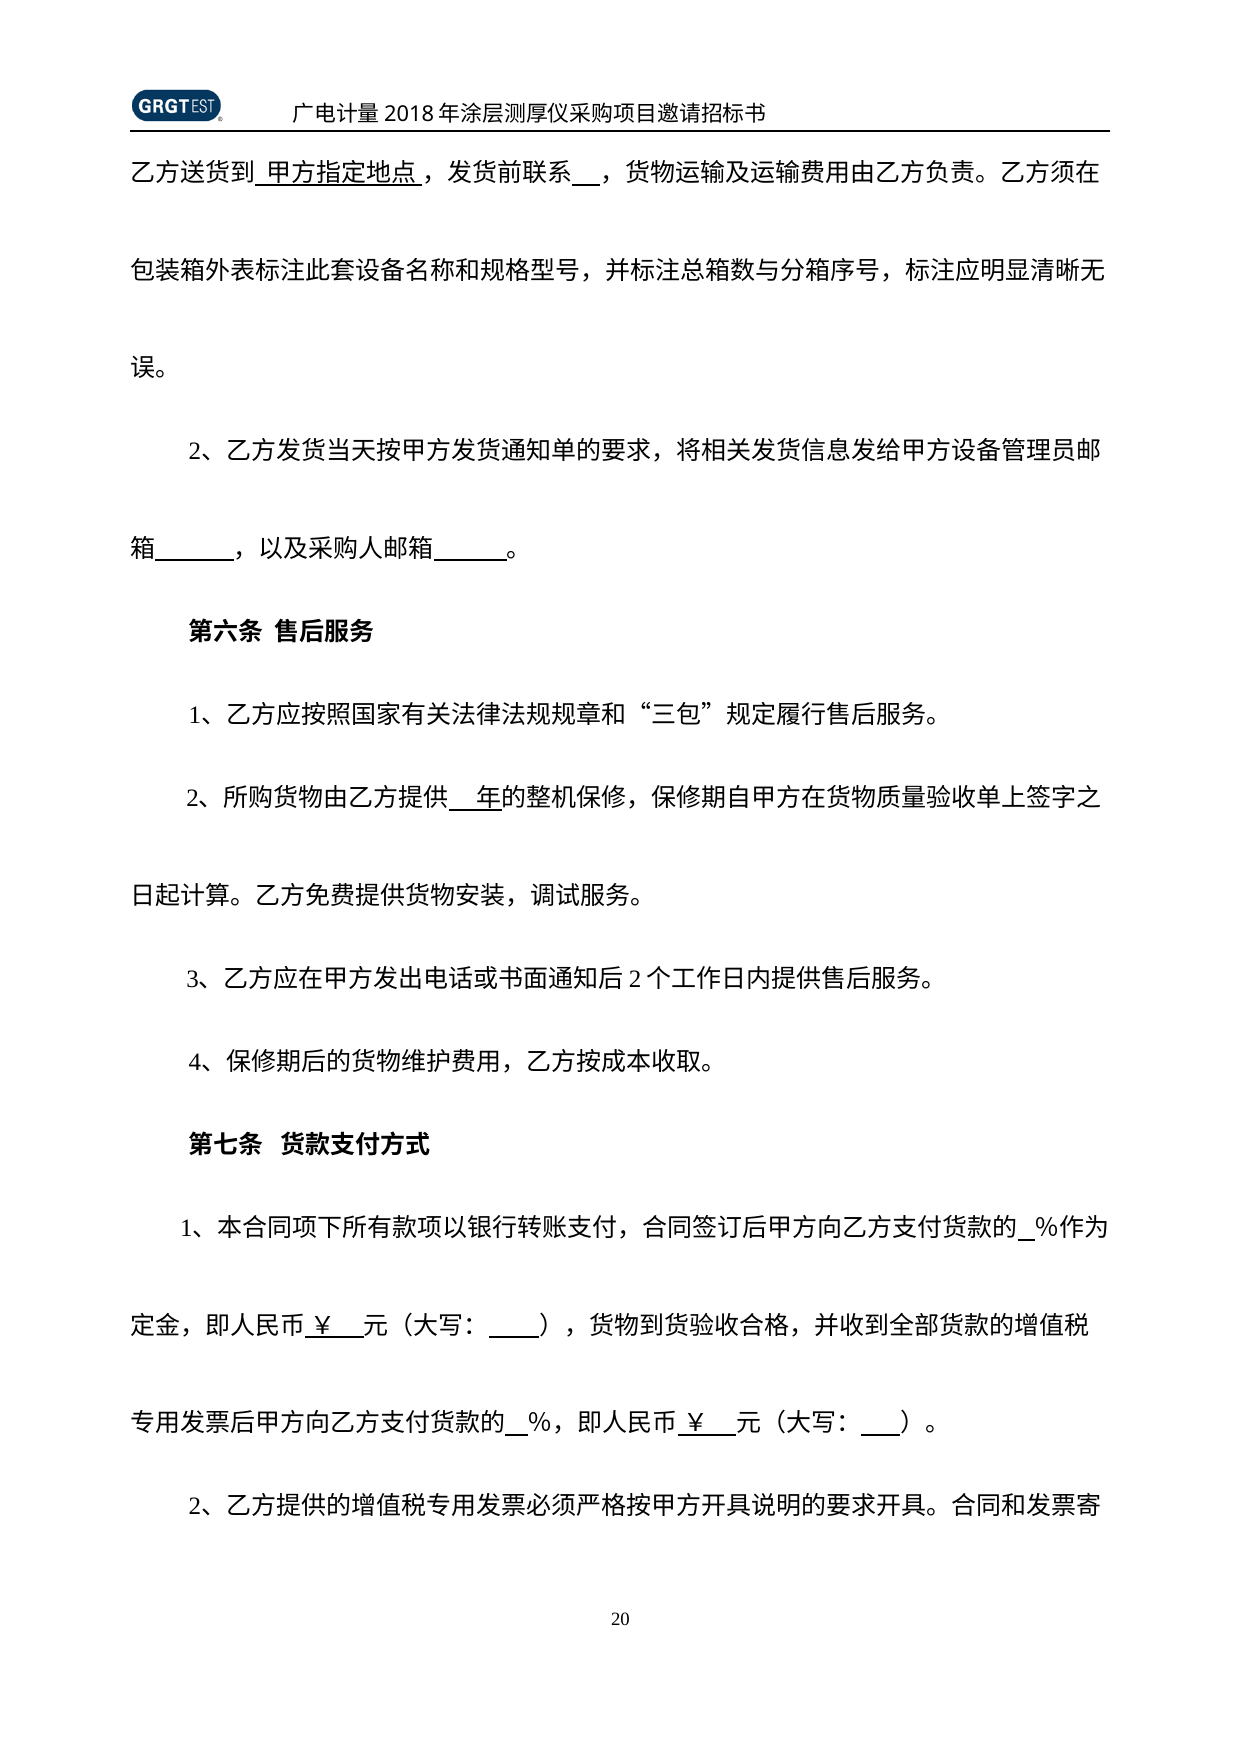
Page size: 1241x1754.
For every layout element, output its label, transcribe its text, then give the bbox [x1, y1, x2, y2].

text 第六条 售后服务 [130, 597, 1110, 662]
text 2、所购货物由乙方提供 年的整机保修，保修期自甲方在货物质量验收单上签字之日起计算。乙方免费提供货物安装，调试服务。 [130, 763, 1110, 926]
text 4、保修期后的货物维护费用，乙方按成本收取。 [130, 1027, 1110, 1092]
text 3、乙方应在甲方发出电话或书面通知后2个工作日内提供售后服务。 [130, 944, 1110, 1009]
text 第七条 货款支付方式 [130, 1110, 1110, 1175]
picture [129, 88, 224, 122]
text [130, 1471, 1110, 1536]
text 2、乙方发货当天按甲方发货通知单的要求，将相关发货信息发给甲方设备管理员邮箱 ，以及采购人邮箱 。 [130, 416, 1110, 579]
text 1、本合同项下所有款项以银行转账支付，合同签订后甲方向乙方支付货款的 ％作为定金，即人民币 ￥ 元（大写： ），货物到货验收合格，并收到全部货款的增值税专用发票后甲方向乙方支付货款的 ％，即人民币 ￥ 元（大写： ）。 [130, 1193, 1110, 1453]
text 1、乙方应按照国家有关法律法规规章和“三包”规定履行售后服务。 [130, 680, 1110, 745]
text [130, 138, 1110, 398]
